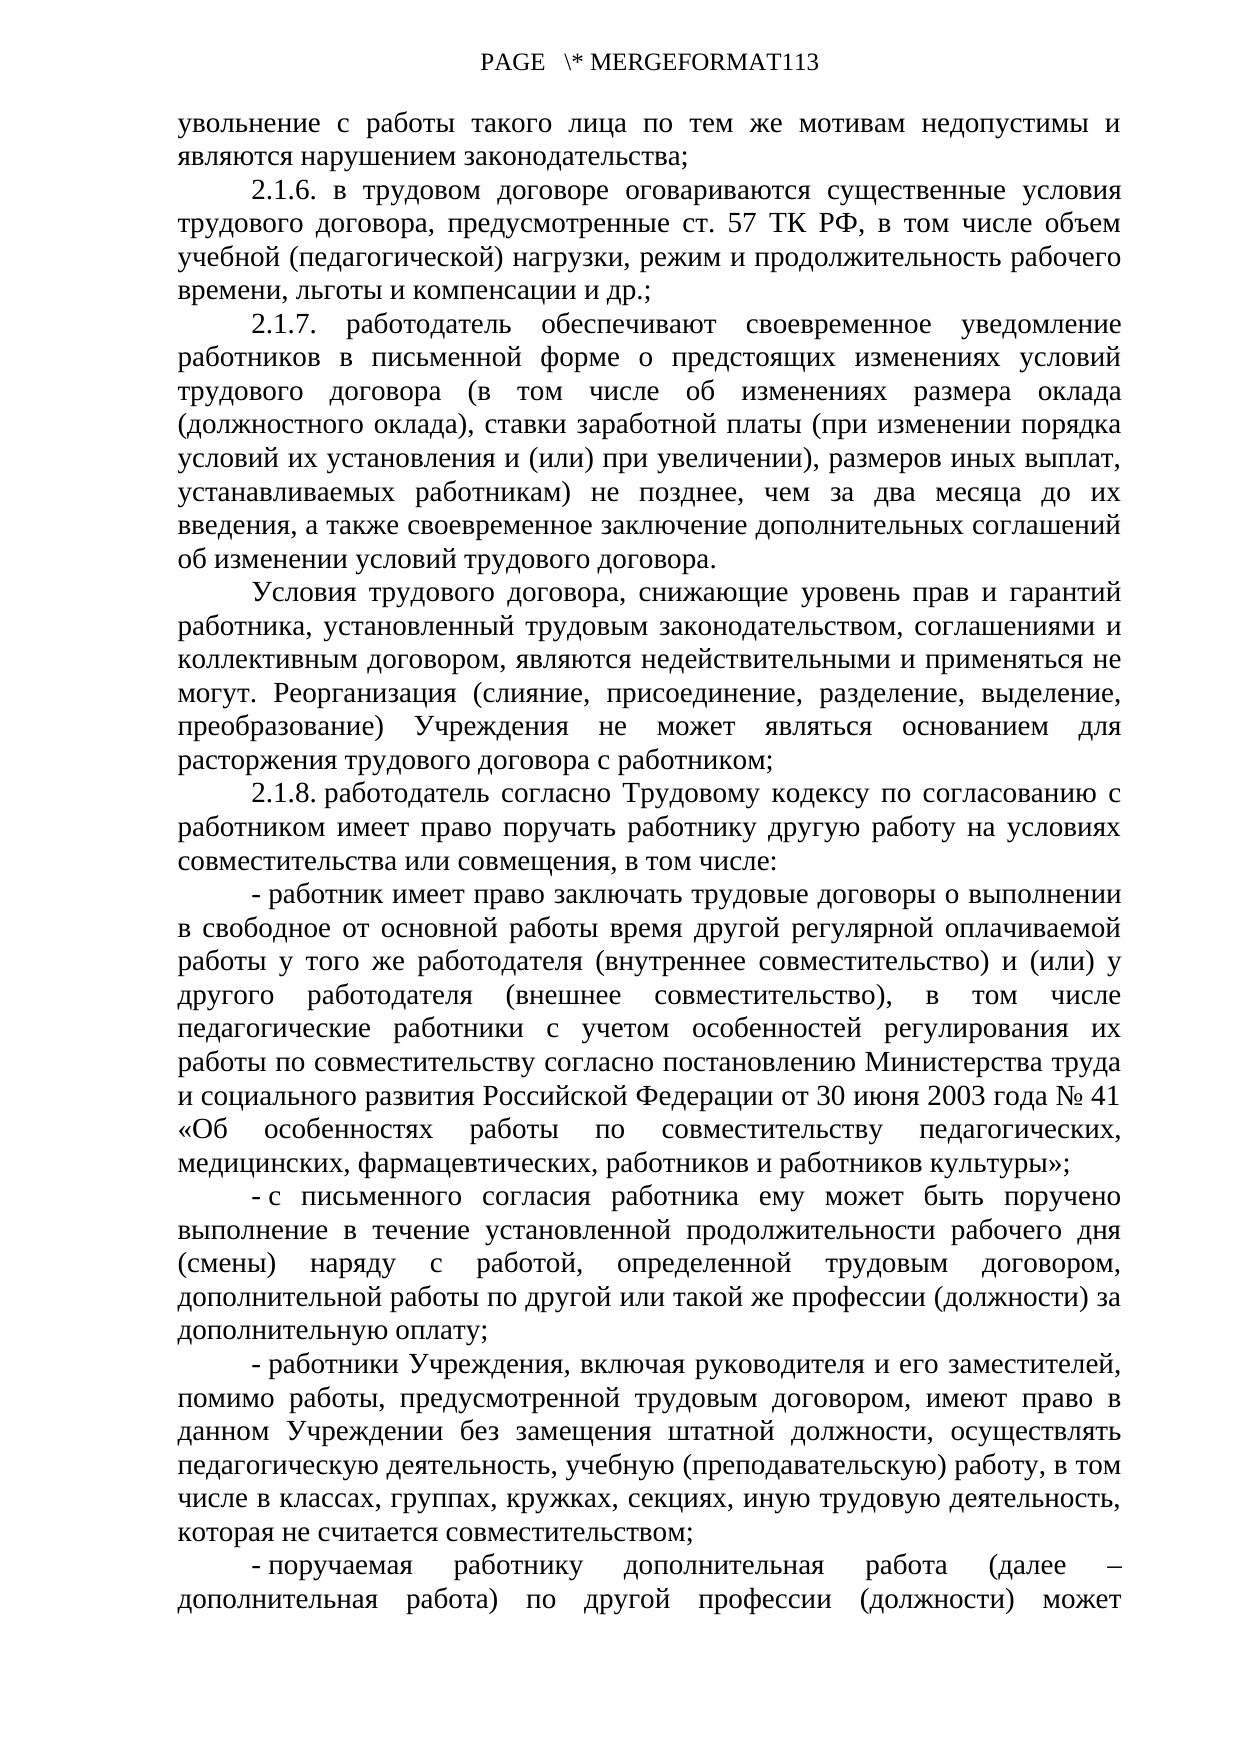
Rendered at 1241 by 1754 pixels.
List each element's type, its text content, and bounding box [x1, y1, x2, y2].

text 2.1.7. работодатель обеспечивают своевременное уведомление работников в письменной форме о предстоящих изменениях условий трудового договора (в том числе об изменениях размера оклада (должностного оклада), ставки заработной платы (при изменении порядка условий их установления и (или) при увеличении), размеров иных выплат, устанавливаемых работникам) не позднее, чем за два месяца до их введения, а также своевременное заключение дополнительных соглашений об изменении условий трудового договора. [177, 306, 1122, 574]
text - работники Учреждения, включая руководителя и его заместителей, помимо работы, предусмотренной трудовым договором, имеют право в данном Учреждении без замещения штатной должности, осуществлять педагогическую деятельность, учебную (преподавательскую) работу, в том числе в классах, группах, кружках, секциях, иную трудовую деятельность, которая не считается совместительством; [177, 1346, 1122, 1547]
text 2.1.6. в трудовом договоре оговариваются существенные условия трудового договора, предусмотренные ст. 57 ТК РФ, в том числе объем учебной (педагогической) нагрузки, режим и продолжительность рабочего времени, льготы и компенсации и др.; [177, 172, 1122, 306]
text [177, 105, 1122, 172]
text Условия трудового договора, снижающие уровень прав и гарантий работника, установленный трудовым законодательством, соглашениями и коллективным договором, являются недействительными и применяться не могут. Реорганизация (слияние, присоединение, разделение, выделение, преобразование) Учреждения не может являться основанием для расторжения трудового договора с работником; [177, 574, 1122, 776]
text - с письменного согласия работника ему может быть поручено выполнение в течение установленной продолжительности рабочего дня (смены) наряду с работой, определенной трудовым договором, дополнительной работы по другой или такой же профессии (должности) за дополнительную оплату; [177, 1178, 1122, 1346]
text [177, 1547, 1122, 1614]
text - работник имеет право заключать трудовые договоры о выполнении в свободное от основной работы время другой регулярной оплачиваемой работы у того же работодателя (внутреннее совместительство) и (или) у другого работодателя (внешнее совместительство), в том числе педагогические работники с учетом особенностей регулирования их работы по совместительству согласно постановлению Министерства труда и социального развития Российской Федерации от 30 июня 2003 года № 41 «Об особенностях работы по совместительству педагогических, медицинских, фармацевтических, работников и работников культуры»; [177, 876, 1122, 1178]
text 2.1.8. работодатель согласно Трудовому кодексу по согласованию с работником имеет право поручать работнику другую работу на условиях совместительства или совмещения, в том числе: [177, 776, 1122, 876]
